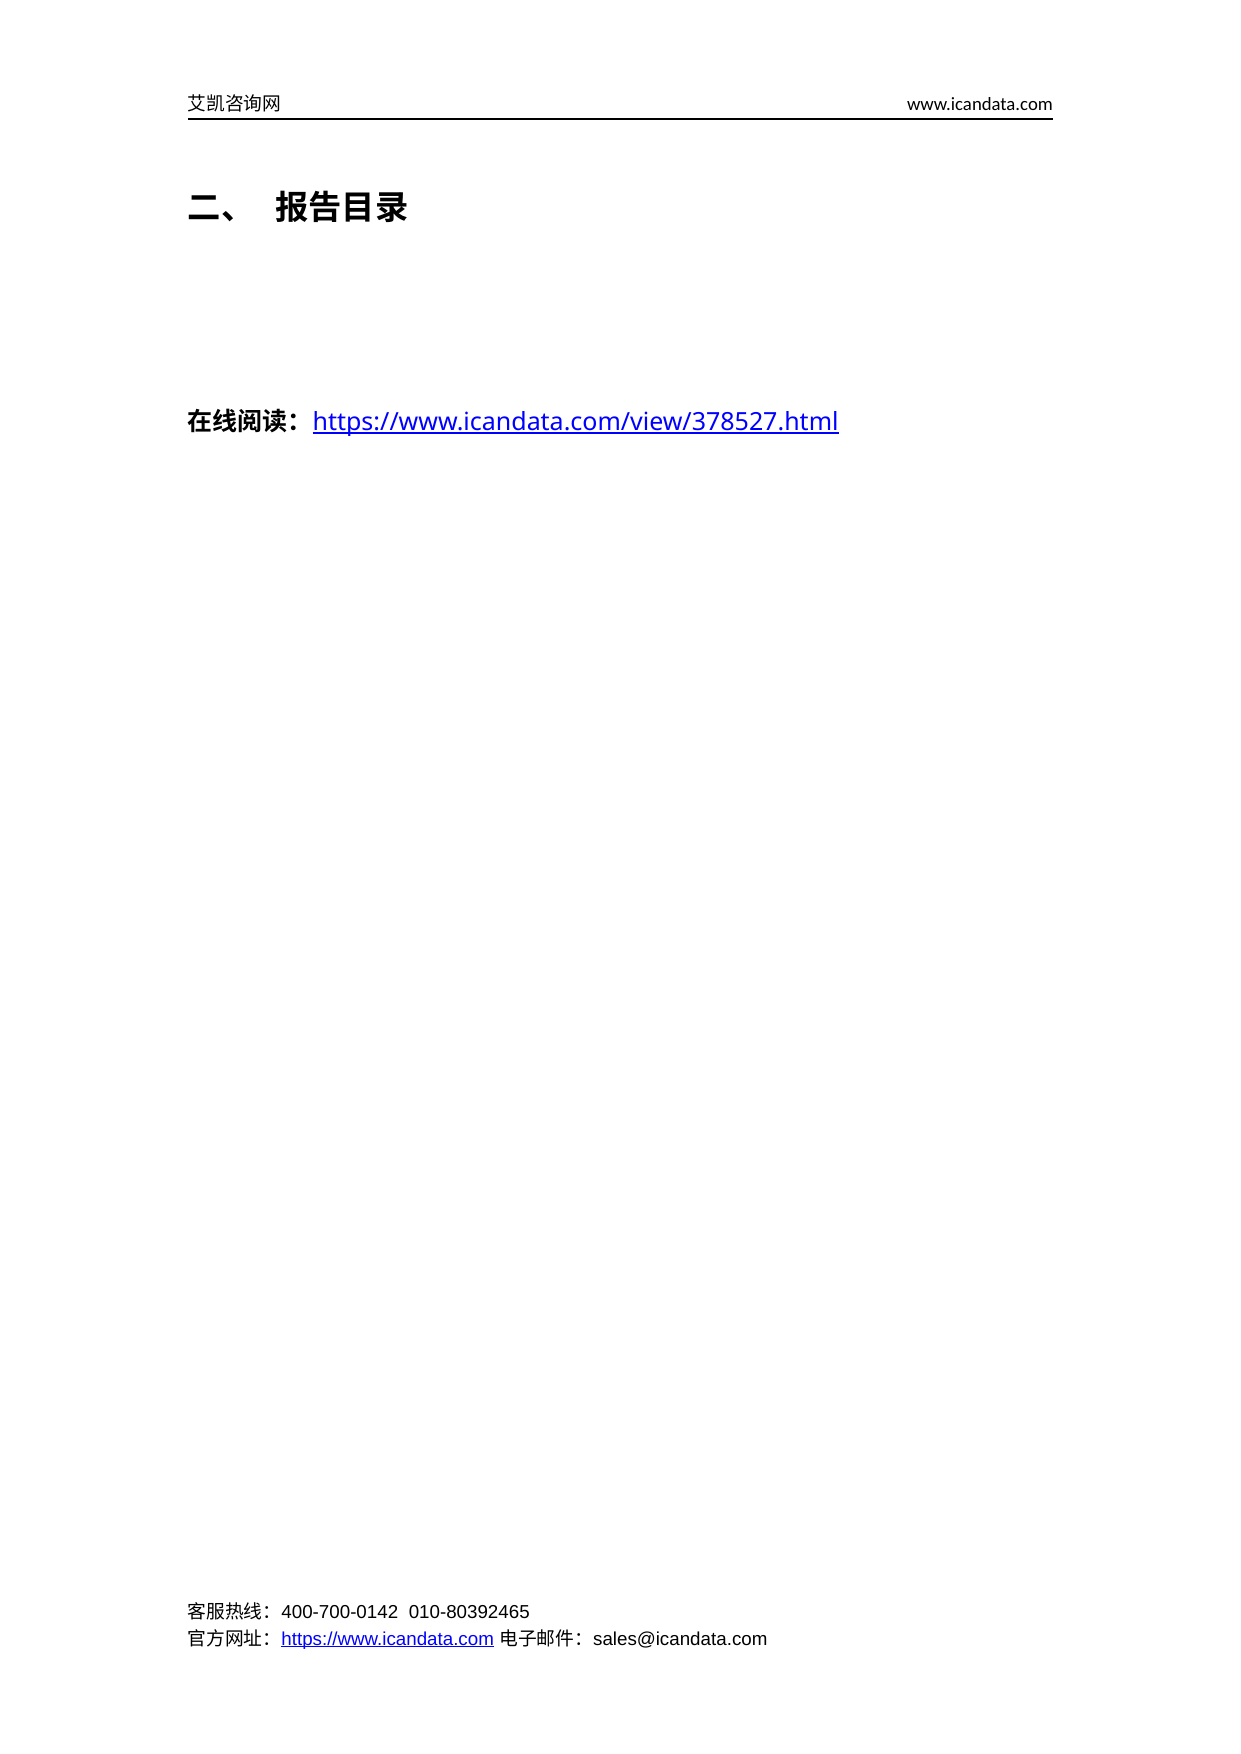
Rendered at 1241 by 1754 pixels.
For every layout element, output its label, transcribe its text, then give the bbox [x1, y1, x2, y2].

text 在线阅读：https://www.icandata.com/view/378527.html [187, 387, 1053, 452]
subtitle 报告目录 [187, 172, 1053, 237]
